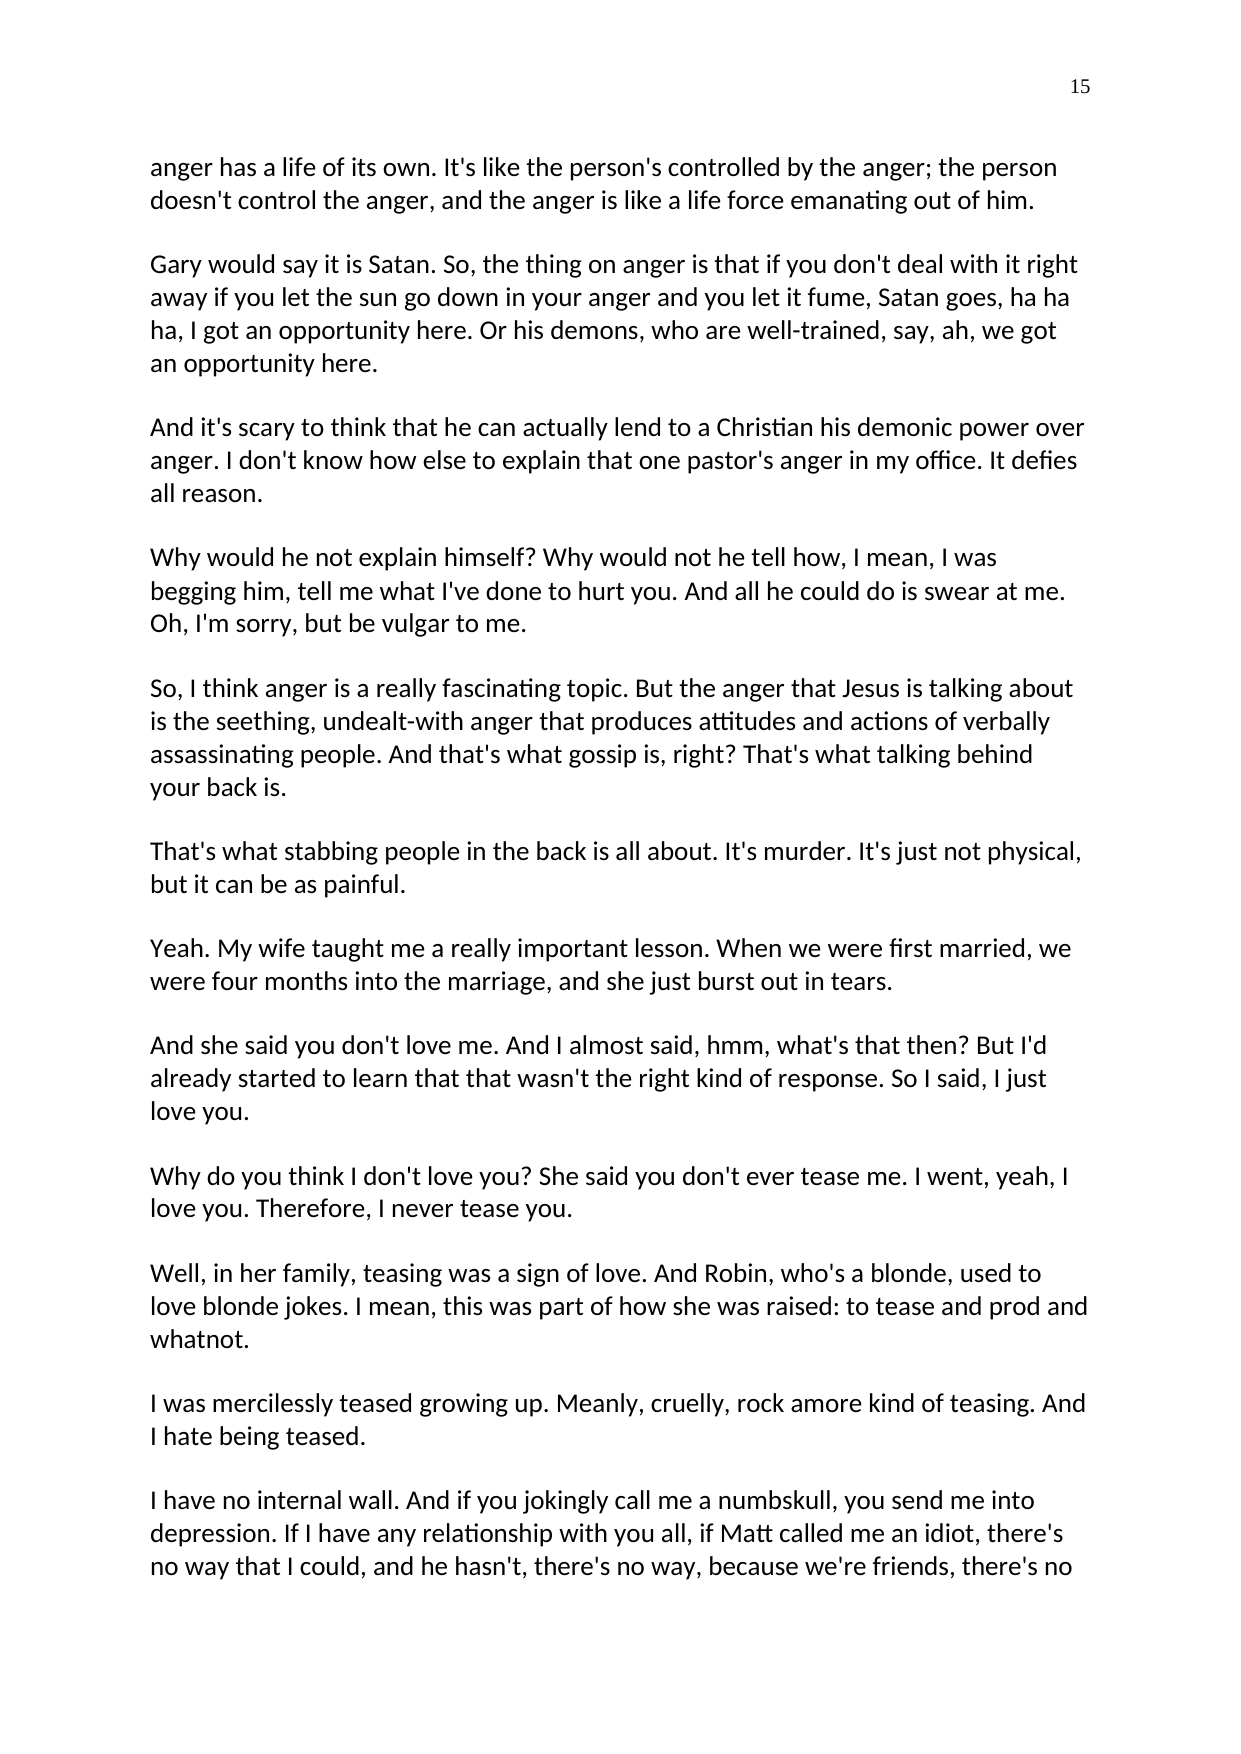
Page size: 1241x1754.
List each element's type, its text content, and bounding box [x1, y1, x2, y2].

text So, I think anger is a really fascinating topic. But the anger that Jesus is talking about is the seething, undealt-with anger that produces attitudes and actions of verbally assassinating people. And that's what gossip is, right? That's what talking behind your back is. [150, 671, 1090, 803]
text Well, in her family, teasing was a sign of love. And Robin, who's a blonde, used to love blonde jokes. I mean, this was part of how she was raised: to tease and prod and whatnot. [150, 1256, 1090, 1355]
text That's what stabbing people in the back is all about. It's murder. It's just not physical, but it can be as painful. [150, 834, 1090, 900]
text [150, 1483, 1090, 1582]
text I was mercilessly teased growing up. Meanly, cruelly, rock amore kind of teasing. And I hate being teased. [150, 1386, 1090, 1452]
text And it's scary to think that he can actually lend to a Christian his demonic power over anger. I don't know how else to explain that one pastor's anger in my office. It defies all reason. [150, 410, 1090, 509]
text Gary would say it is Satan. So, the thing on anger is that if you don't deal with it right away if you let the sun go down in your anger and you let it fume, Satan goes, ha ha ha, I got an opportunity here. Or his demons, who are well-trained, say, ah, we got an opportunity here. [150, 247, 1090, 379]
text Why would he not explain himself? Why would not he tell how, I mean, I was begging him, tell me what I've done to hurt you. And all he could do is swear at me. Oh, I'm sorry, but be vulgar to me. [150, 541, 1090, 640]
text Yeah. My wife taught me a really important lesson. When we were first married, we were four months into the marriage, and she just burst out in tears. [150, 931, 1090, 997]
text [150, 150, 1090, 216]
text Why do you think I don't love you? She said you don't ever tease me. I went, yeah, I love you. Therefore, I never tease you. [150, 1159, 1090, 1225]
text And she said you don't love me. And I almost said, hmm, what's that then? But I'd already started to learn that that wasn't the right kind of response. So I said, I just love you. [150, 1028, 1090, 1127]
